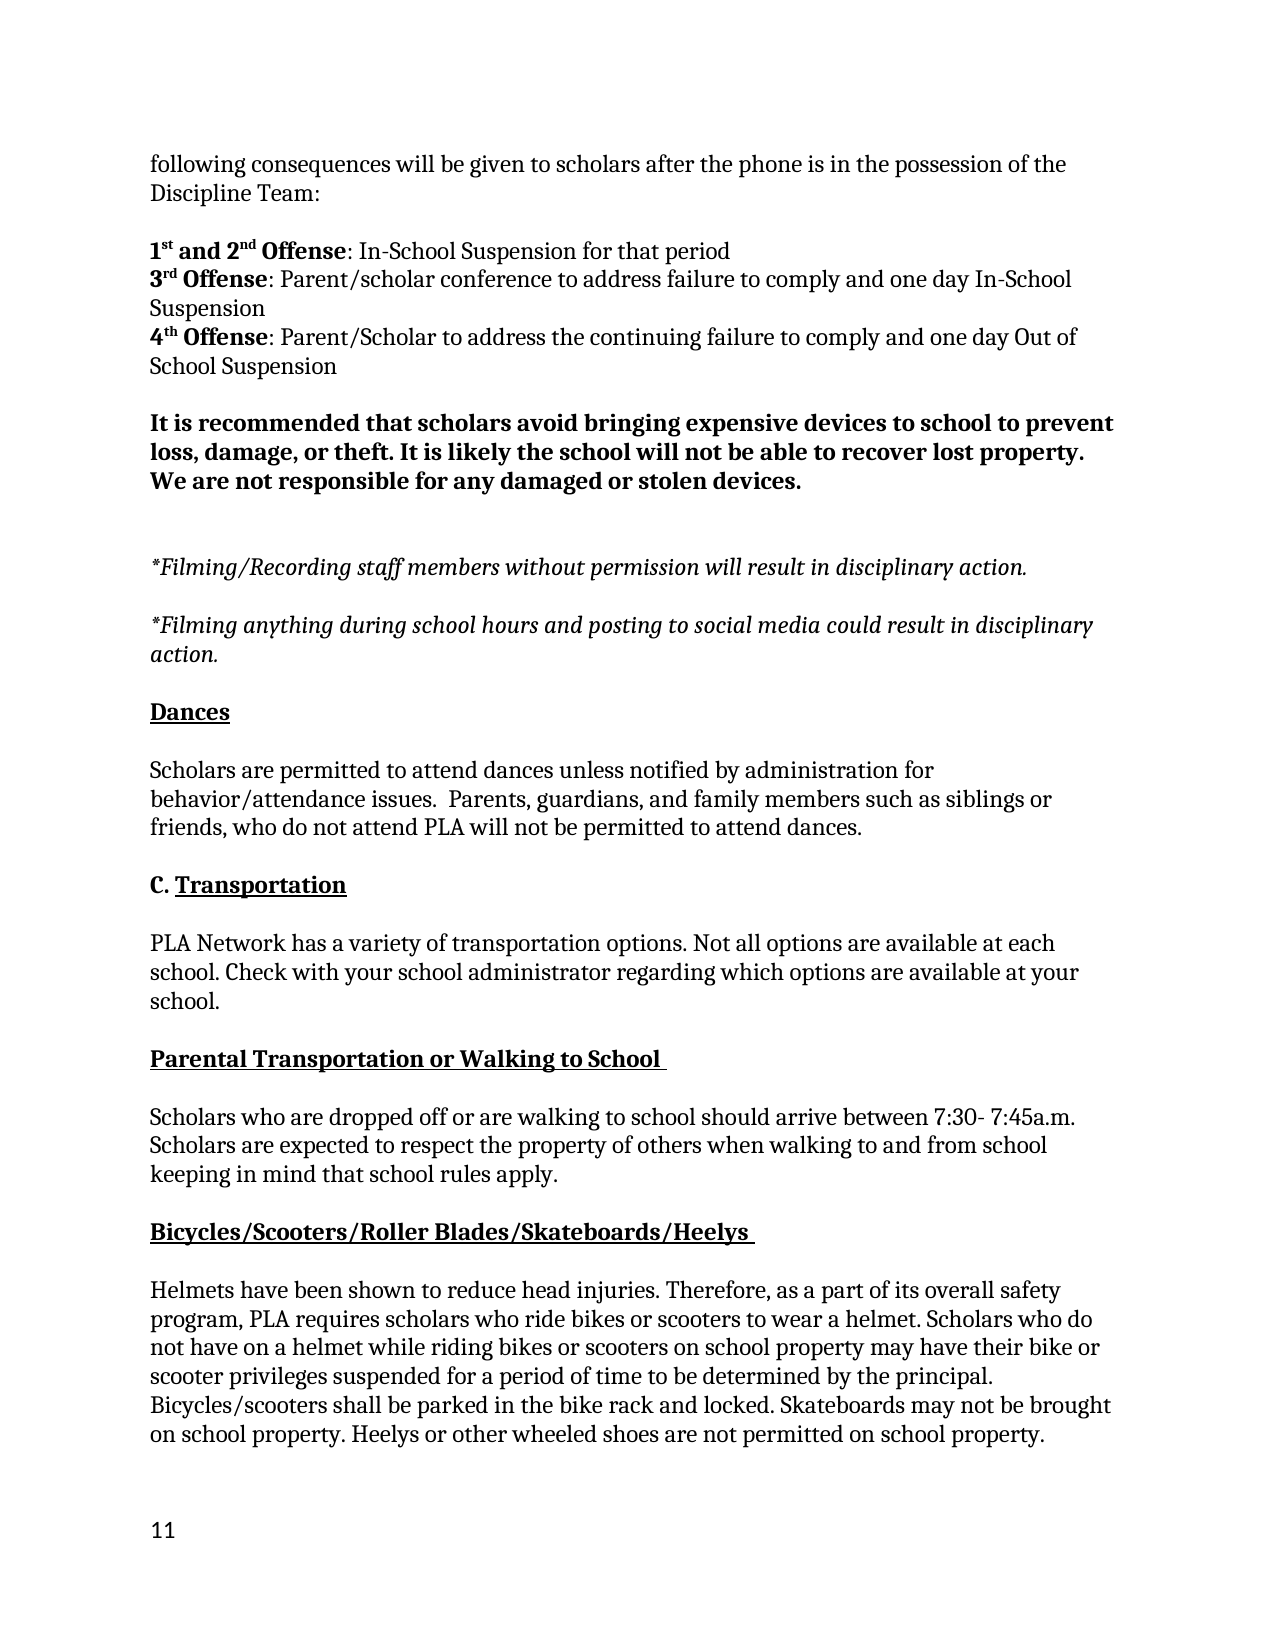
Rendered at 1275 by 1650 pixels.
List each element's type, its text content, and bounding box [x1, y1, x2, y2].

text Scholars are permitted to attend dances unless notified by administration for behavior/attendance issues. Parents, guardians, and family members such as siblings or friends, who do not attend PLA will not be permitted to attend dances. [150, 756, 1125, 842]
text *Filming anything during school hours and posting to social media could result in disciplinary action. [150, 611, 1125, 669]
text Bicycles/Scooters/Roller Blades/Skateboards/Heelys [150, 1218, 1125, 1247]
text 4th Offense: Parent/Scholar to address the continuing failure to comply and one day Out of School Suspension [150, 323, 1125, 380]
text Scholars who are dropped off or are walking to school should arrive between 7:30- 7:45a.m. Scholars are expected to respect the property of others when walking to and from school keeping in mind that school rules apply. [150, 1102, 1125, 1189]
text Parental Transportation or Walking to School [150, 1044, 1125, 1073]
text Dances [150, 698, 1125, 727]
text It is recommended that scholars avoid bringing expensive devices to school to prevent loss, damage, or theft. It is likely the school will not be able to recover lost property. We are not responsible for any damaged or stolen devices. [150, 409, 1125, 495]
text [150, 150, 1125, 207]
text 3rd Offense: Parent/scholar conference to address failure to comply and one day In-School Suspension [150, 265, 1125, 323]
text Helmets have been shown to reduce head injuries. Therefore, as a part of its overall safety program, PLA requires scholars who ride bikes or scooters to wear a helmet. Scholars who do not have on a helmet while riding bikes or scooters on school property may have their bike or scooter privileges suspended for a period of time to be determined by the principal. Bicycles/scooters shall be parked in the bike rack and locked. Skateboards may not be brought on school property. Heelys or other wheeled shoes are not permitted on school property. [150, 1276, 1125, 1448]
text 1st and 2nd Offense: In-School Suspension for that period [150, 237, 1125, 265]
text PLA Network has a variety of transportation options. Not all options are available at each school. Check with your school administrator regarding which options are available at your school. [150, 929, 1125, 1015]
text C. Transportation [150, 871, 1125, 900]
text *Filming/Recording staff members without permission will result in disciplinary action. [150, 553, 1125, 582]
